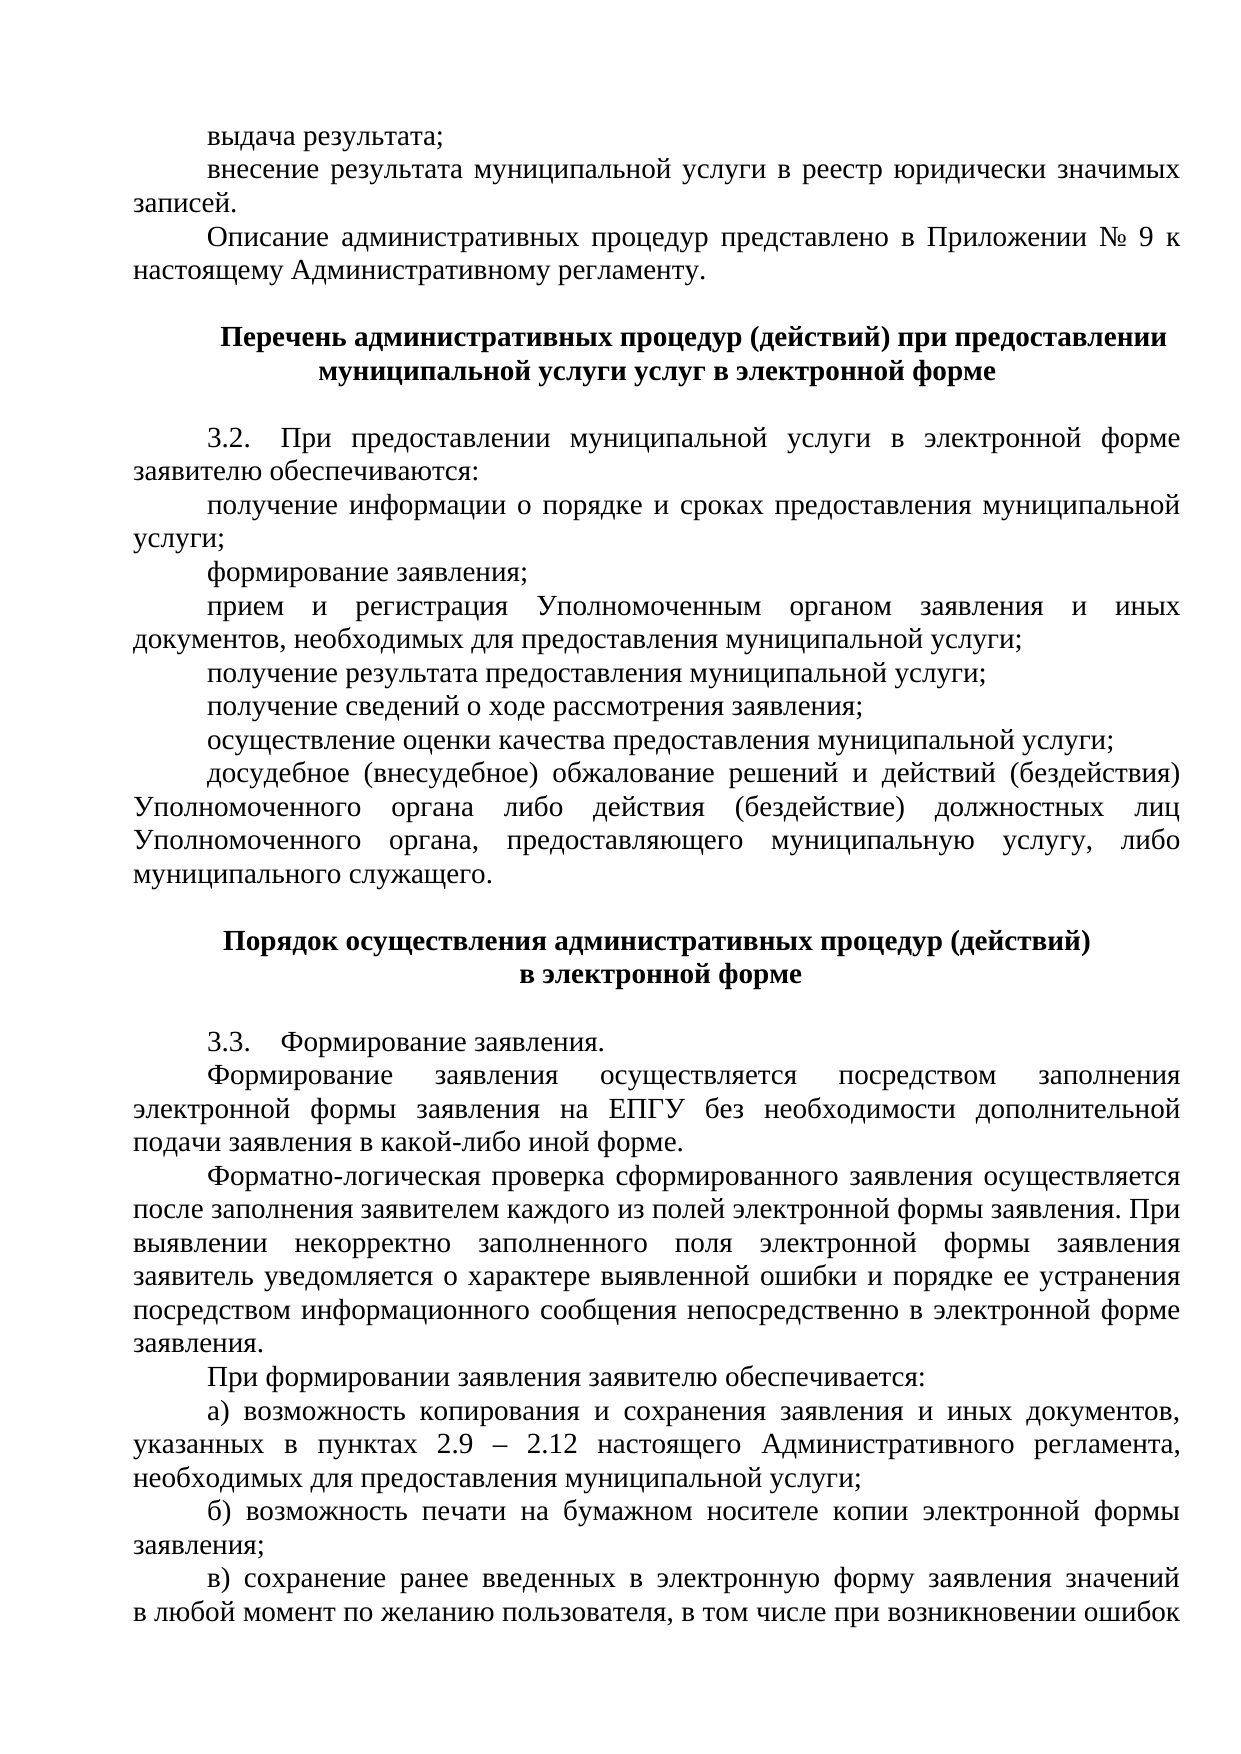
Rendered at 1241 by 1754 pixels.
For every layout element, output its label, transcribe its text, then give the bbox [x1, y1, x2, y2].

text а) возможность копирования и сохранения заявления и иных документов, указанных в пунктах 2.9 – 2.12 настоящего Административного регламента, необходимых для предоставления муниципальной услуги; [133, 1393, 1181, 1493]
text Описание административных процедур представлено в Приложении № 9 к настоящему Административному регламенту. [133, 219, 1181, 286]
text Перечень административных процедур (действий) при предоставлении муниципальной услуги услуг в электронной форме [133, 319, 1181, 386]
text внесение результата муниципальной услуги в реестр юридически значимых записей. [133, 152, 1181, 219]
text получение информации о порядке и сроках предоставления муниципальной услуги; [133, 487, 1181, 554]
text Формирование заявления осуществляется посредством заполнения электронной формы заявления на ЕПГУ без необходимости дополнительной подачи заявления в какой-либо иной форме. [133, 1057, 1181, 1158]
text досудебное (внесудебное) обжалование решений и действий (бездействия) Уполномоченного органа либо действия (бездействие) должностных лиц Уполномоченного органа, предоставляющего муниципальную услугу, либо муниципального служащего. [133, 755, 1181, 889]
text Порядок осуществления административных процедур (действий) в электронной форме [133, 923, 1181, 990]
list Формирование заявления. [133, 1024, 1181, 1057]
text прием и регистрация Уполномоченным органом заявления и иных документов, необходимых для предоставления муниципальной услуги; [133, 588, 1181, 655]
text б) возможность печати на бумажном носителе копии электронной формы заявления; [133, 1493, 1181, 1560]
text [133, 1560, 1181, 1627]
text получение результата предоставления муниципальной услуги; [133, 655, 1181, 688]
text выдача результата; [133, 118, 1181, 152]
text получение сведений о ходе рассмотрения заявления; [133, 688, 1181, 722]
text осуществление оценки качества предоставления муниципальной услуги; [133, 722, 1181, 755]
text При формировании заявления заявителю обеспечивается: [133, 1359, 1181, 1393]
list При предоставлении муниципальной услуги в электронной форме заявителю обеспечиваются: [133, 420, 1181, 487]
text формирование заявления; [133, 554, 1181, 588]
text Форматно-логическая проверка сформированного заявления осуществляется после заполнения заявителем каждого из полей электронной формы заявления. При выявлении некорректно заполненного поля электронной формы заявления заявитель уведомляется о характере выявленной ошибки и порядке ее устранения посредством информационного сообщения непосредственно в электронной форме заявления. [133, 1158, 1181, 1359]
